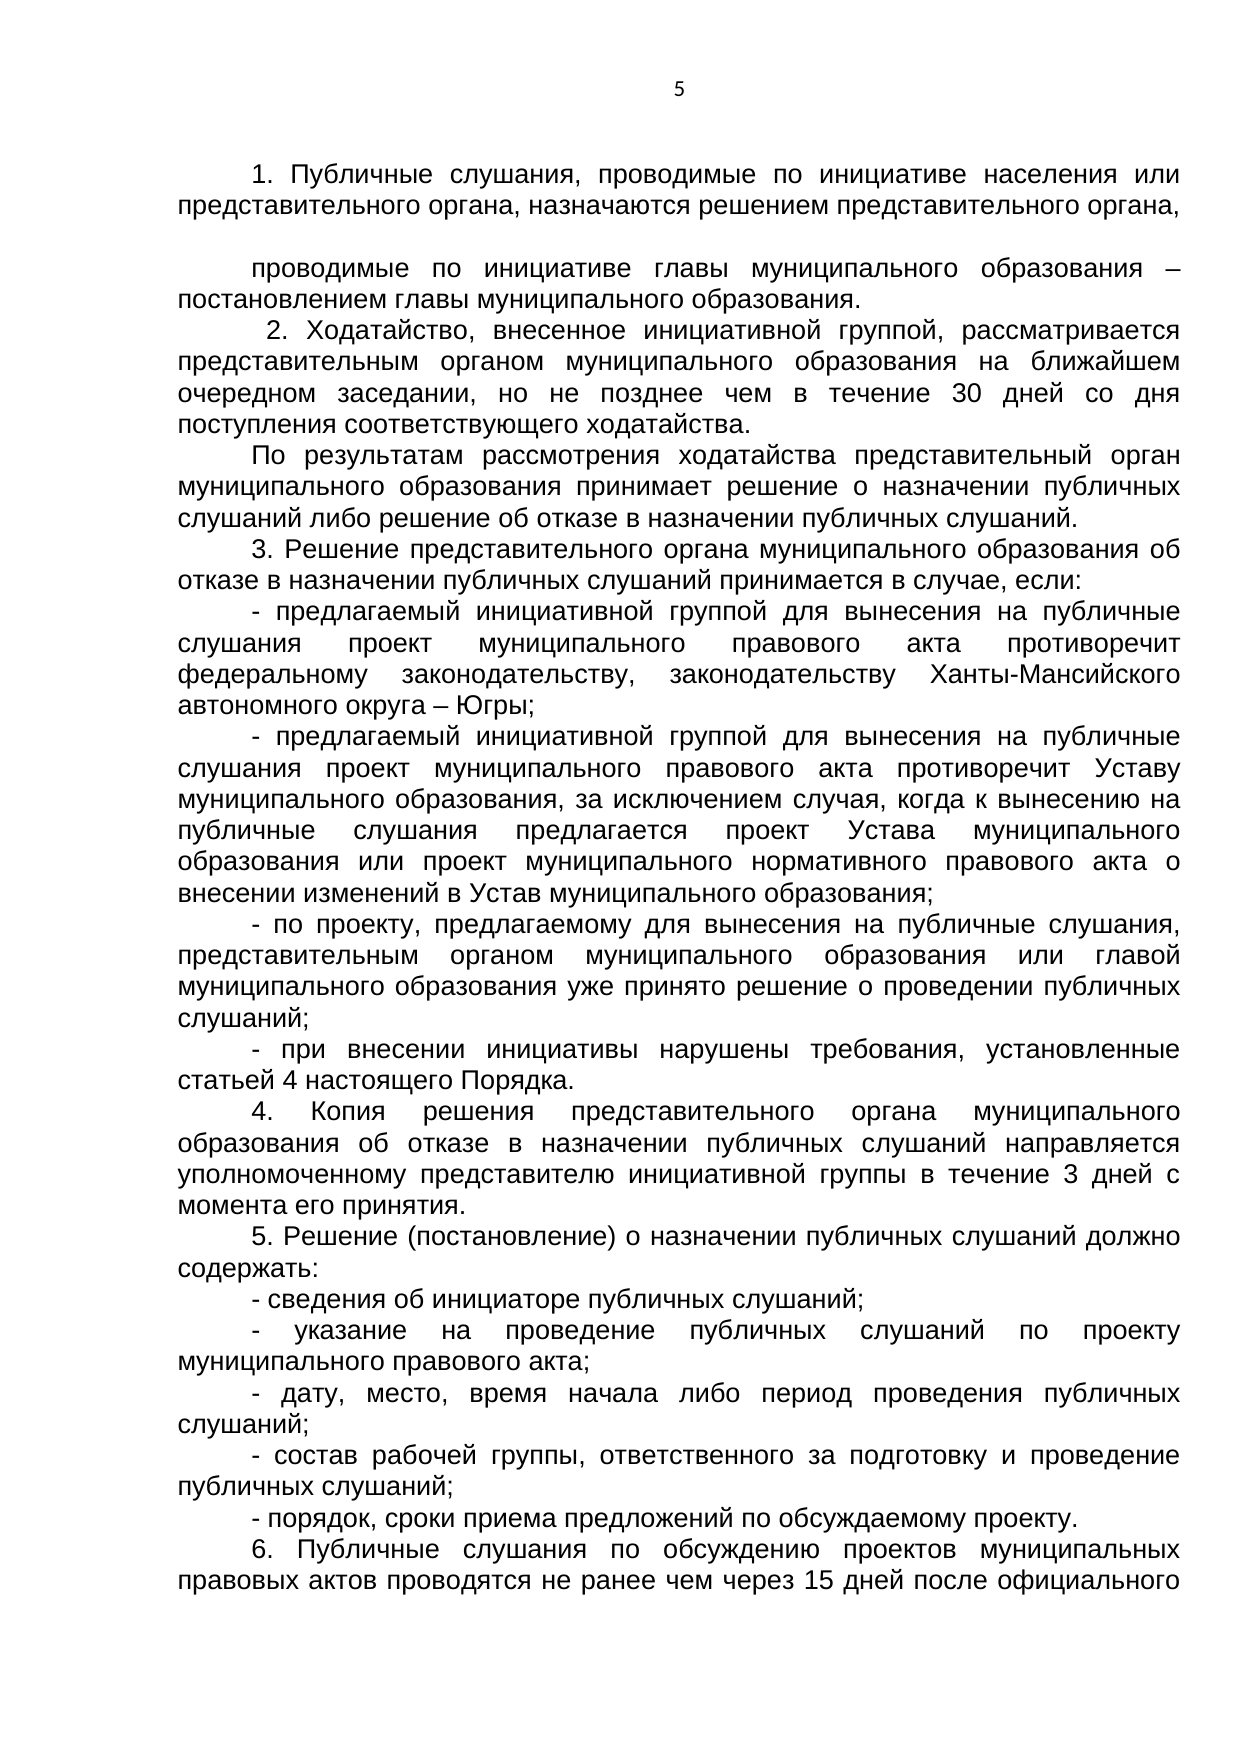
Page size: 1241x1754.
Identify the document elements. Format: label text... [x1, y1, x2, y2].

text - состав рабочей группы, ответственного за подготовку и проведение публичных слушаний; [177, 1439, 1181, 1502]
text 5. Решение (постановление) о назначении публичных слушаний должно содержать: [177, 1220, 1181, 1283]
text - порядок, сроки приема предложений по обсуждаемому проекту. [177, 1502, 1181, 1533]
text 1. Публичные слушания, проводимые по инициативе населения или представительного органа, назначаются решением представительного органа, [177, 158, 1181, 220]
text проводимые по инициативе главы муниципального образования – постановлением главы муниципального образования. [177, 252, 1181, 314]
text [177, 1533, 1181, 1595]
text 2. Ходатайство, внесенное инициативной группой, рассматривается представительным органом муниципального образования на ближайшем очередном заседании, но не позднее чем в течение 30 дней со дня поступления соответствующего ходатайства. [177, 314, 1181, 439]
text 4. Копия решения представительного органа муниципального образования об отказе в назначении публичных слушаний направляется уполномоченному представителю инициативной группы в течение 3 дней с момента его принятия. [177, 1095, 1181, 1220]
text - предлагаемый инициативной группой для вынесения на публичные слушания проект муниципального правового акта противоречит федеральному законодательству, законодательству Ханты-Мансийского автономного округа – Югры; [177, 595, 1181, 720]
text - сведения об инициаторе публичных слушаний; [177, 1283, 1181, 1314]
text - при внесении инициативы нарушены требования, установленные статьей 4 настоящего Порядка. [177, 1033, 1181, 1095]
text - предлагаемый инициативной группой для вынесения на публичные слушания проект муниципального правового акта противоречит Уставу муниципального образования, за исключением случая, когда к вынесению на публичные слушания предлагается проект Устава муниципального образования или проект муниципального нормативного правового акта о внесении изменений в Устав муниципального образования; [177, 720, 1181, 908]
text - по проекту, предлагаемому для вынесения на публичные слушания, представительным органом муниципального образования или главой муниципального образования уже принято решение о проведении публичных слушаний; [177, 908, 1181, 1033]
text По результатам рассмотрения ходатайства представительный орган муниципального образования принимает решение о назначении публичных слушаний либо решение об отказе в назначении публичных слушаний. [177, 439, 1181, 533]
text - указание на проведение публичных слушаний по проекту муниципального правового акта; [177, 1314, 1181, 1377]
text - дату, место, время начала либо период проведения публичных слушаний; [177, 1377, 1181, 1439]
text 3. Решение представительного органа муниципального образования об отказе в назначении публичных слушаний принимается в случае, если: [177, 533, 1181, 595]
